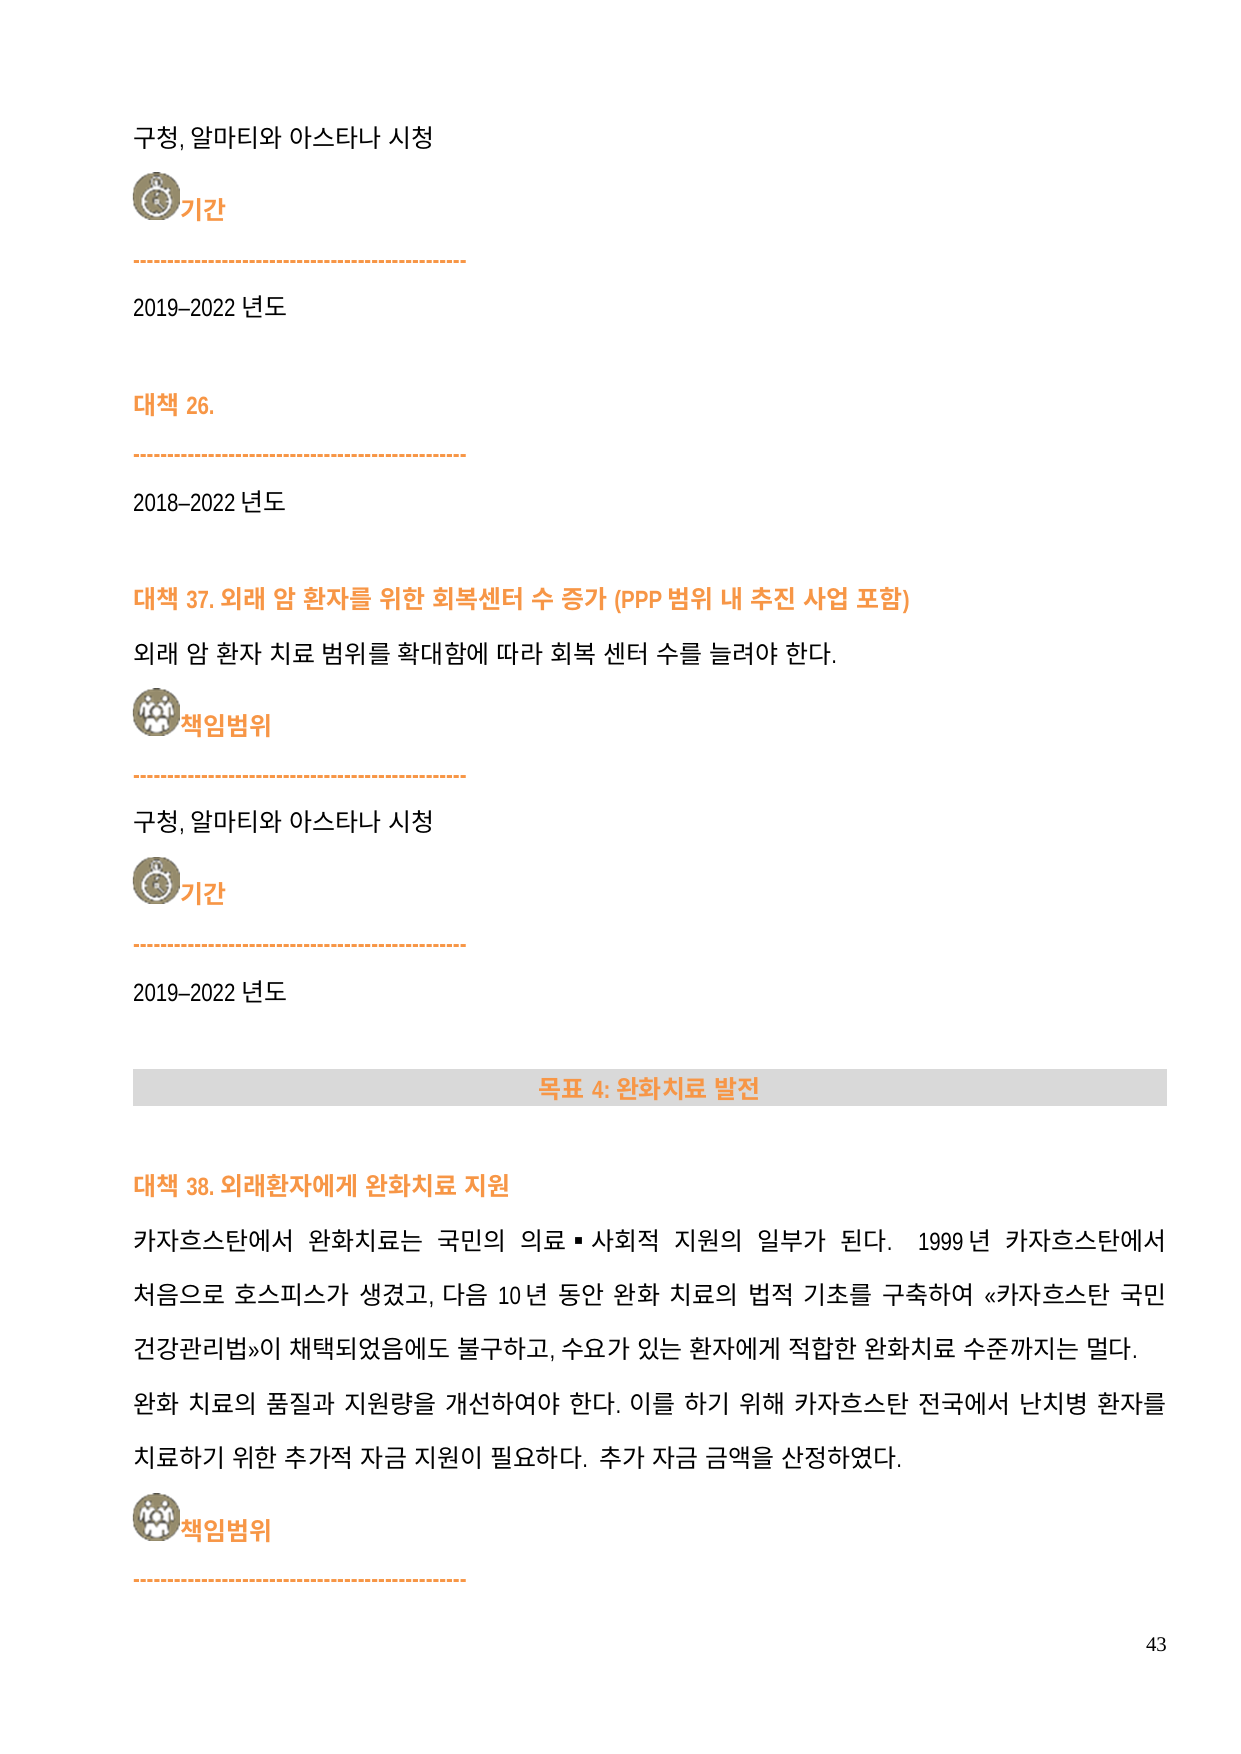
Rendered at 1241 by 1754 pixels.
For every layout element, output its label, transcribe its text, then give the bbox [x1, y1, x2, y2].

text ------------------------------------------------- [133, 929, 1167, 958]
picture [132, 688, 180, 736]
text 카자흐스탄에서 완화치료는 국민의 의료▪사회적 지원의 일부가 된다. 1999년 카자흐스탄에서 처음으로 호스피스가 생겼고, 다음 10년 동안 완화 치료의 법적 기초를 구축하여 «카자흐스탄 국민 건강관리법»이 채택되었음에도 불구하고, 수요가 있는 환자에게 적합한 완화치료 수준까지는 멀다. [133, 1221, 1167, 1366]
text 책임범위 [133, 688, 1167, 743]
text 기간 [133, 172, 1167, 227]
text ------------------------------------------------- [133, 1564, 1167, 1593]
text ------------------------------------------------- [133, 439, 1167, 468]
text 2019–2022 년도 [133, 288, 1167, 324]
text 대책 37. 외래 암 환자를 위한 회복센터 수 증가 (PPP 범위 내 추진 사업 포함) [133, 580, 1167, 616]
text ------------------------------------------------- [133, 760, 1167, 788]
text 외래 암 환자 치료 범위를 확대함에 따라 회복 센터 수를 늘려야 한다. [133, 634, 1167, 670]
text 완화 치료의 품질과 지원량을 개선하여야 한다. 이를 하기 위해 카자흐스탄 전국에서 난치병 환자를 치료하기 위한 추가적 자금 지원이 필요하다. 추가 자금 금액을 산정하였다. [133, 1384, 1167, 1475]
text 2019–2022 년도 [133, 972, 1167, 1008]
text ------------------------------------------------- [133, 245, 1167, 273]
text 목표 4: 완화치료 발전 [133, 1069, 1167, 1106]
text 구청, 알마티와 아스타나 시청 [133, 803, 1167, 839]
picture [132, 1493, 180, 1541]
text 구청, 알마티와 아스타나 시청 [133, 118, 1167, 154]
picture [132, 857, 180, 904]
text 기간 [133, 857, 1167, 911]
picture [132, 172, 180, 220]
text 대책 26. [133, 385, 1167, 421]
text 2018–2022년도 [133, 482, 1161, 519]
text 대책 38. 외래환자에게 완화치료 지원 [133, 1167, 1167, 1203]
text 책임범위 [133, 1493, 1167, 1547]
